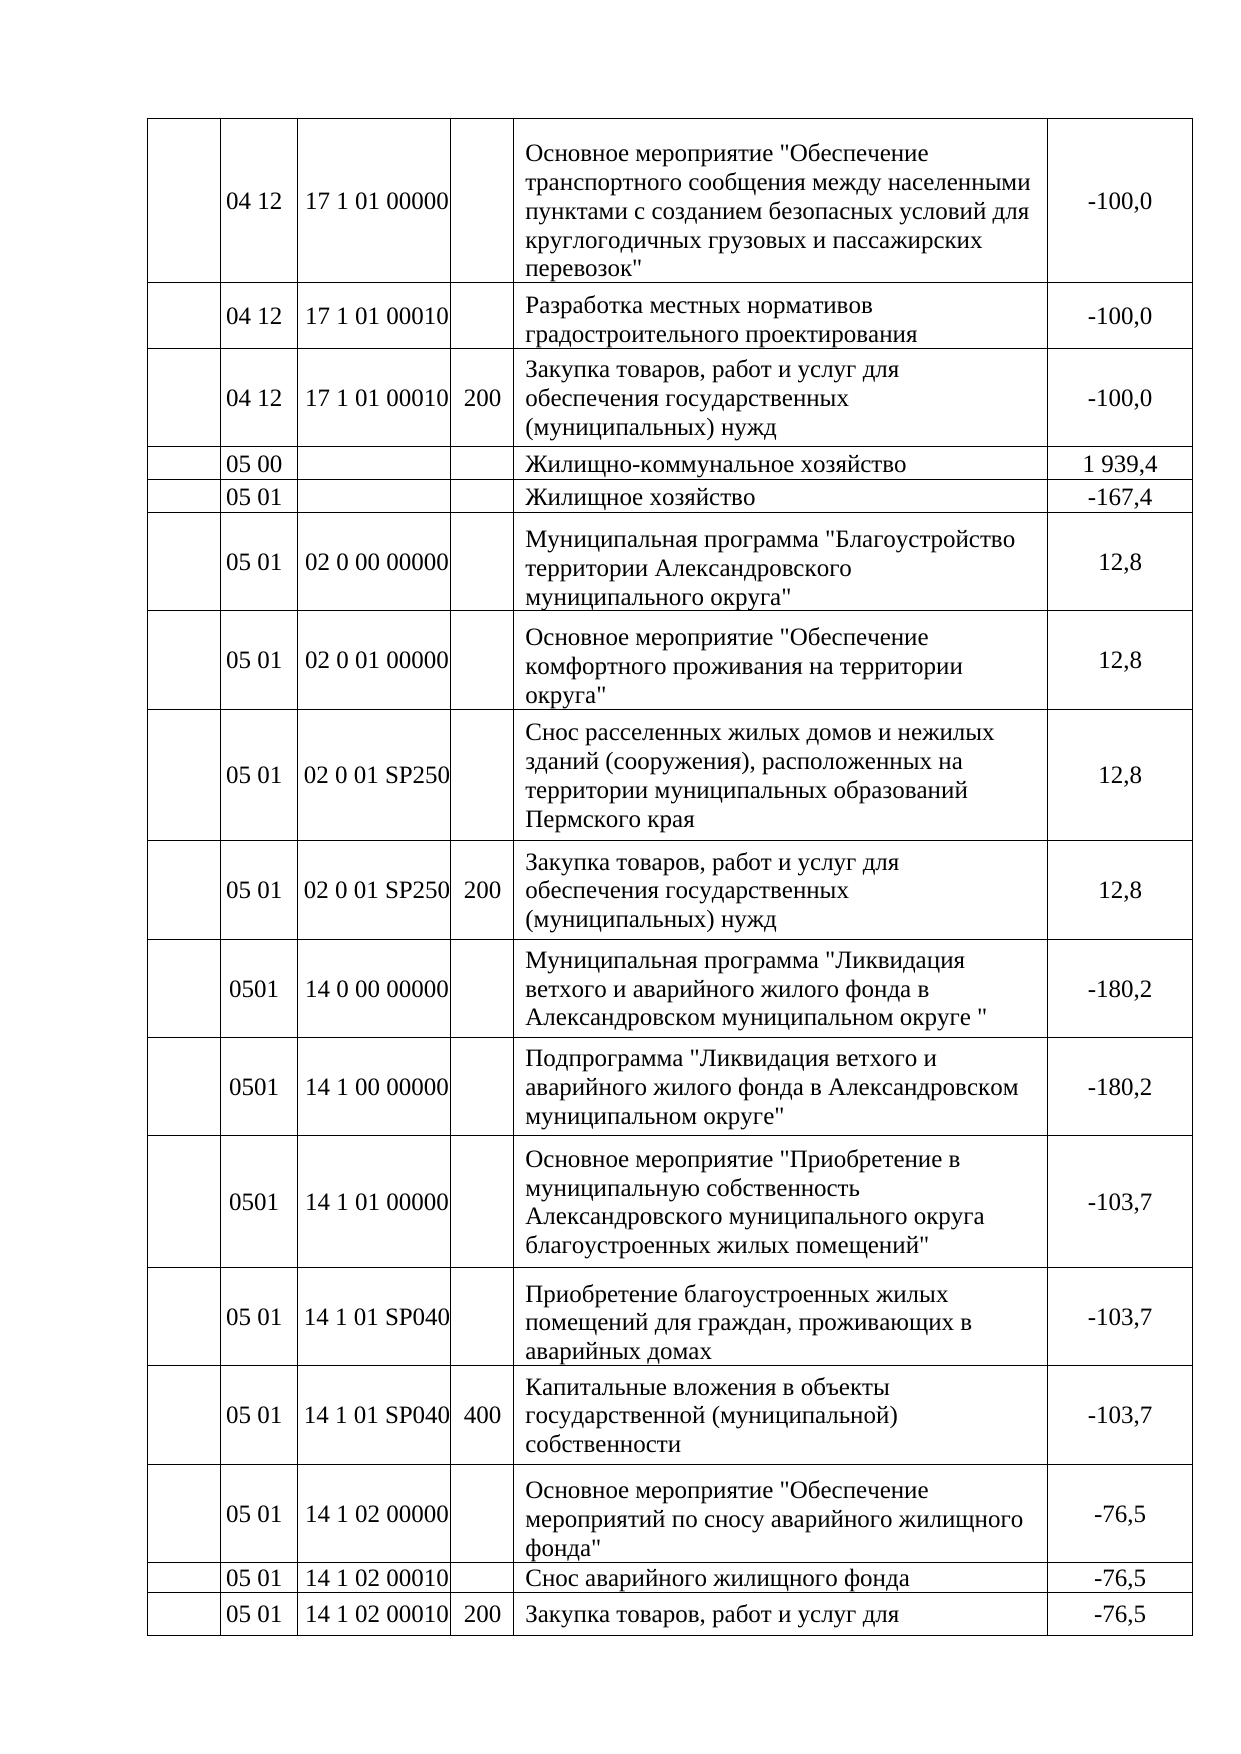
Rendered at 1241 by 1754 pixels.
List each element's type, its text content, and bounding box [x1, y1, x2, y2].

table_cell 200 [451, 841, 513, 938]
table_cell [148, 1465, 220, 1562]
table_cell 12,8 [1048, 710, 1192, 840]
table_cell [298, 480, 450, 512]
table_cell -100,0 [1048, 349, 1192, 446]
table_cell [148, 1038, 220, 1135]
table_cell [148, 1366, 220, 1463]
table_cell [451, 710, 513, 840]
table_cell 05 01 [221, 1268, 297, 1365]
table_cell 17 1 01 00010 [298, 283, 450, 348]
table_cell -103,7 [1048, 1268, 1192, 1365]
table_cell -103,7 [1048, 1366, 1192, 1463]
table_cell Снос аварийного жилищного фонда [514, 1563, 1047, 1592]
table_cell Основное мероприятие "Обеспечение мероприятий по сносу аварийного жилищного фонда" [514, 1465, 1047, 1562]
table_cell [148, 1136, 220, 1267]
table_cell [451, 1465, 513, 1562]
table_cell [451, 1136, 513, 1267]
table_cell 0501 [221, 1038, 297, 1135]
table_cell 14 1 00 00000 [298, 1038, 450, 1135]
table_cell 12,8 [1048, 513, 1192, 610]
table_cell 05 01 [221, 841, 297, 938]
table_cell Разработка местных нормативов градостроительного проектирования [514, 283, 1047, 348]
table_cell -167,4 [1048, 480, 1192, 512]
table_cell 05 01 [221, 1563, 297, 1592]
table_cell [148, 283, 220, 348]
table_cell [148, 349, 220, 446]
table_cell 02 0 01 00000 [298, 611, 450, 709]
table_cell Жилищное хозяйство [514, 480, 1047, 512]
table_cell 02 0 00 00000 [298, 513, 450, 610]
table_cell 05 01 [221, 611, 297, 709]
table_cell 05 00 [221, 447, 297, 479]
table_cell Муниципальная программа "Ликвидация ветхого и аварийного жилого фонда в Александровском муниципальном округе " [514, 940, 1047, 1037]
table_cell Снос расселенных жилых домов и нежилых зданий (сооружения), расположенных на территории муниципальных образований Пермского края [514, 710, 1047, 840]
table_cell -76,5 [1048, 1563, 1192, 1592]
table_cell [148, 1268, 220, 1365]
table_cell 04 12 [221, 349, 297, 446]
table_cell [451, 480, 513, 512]
table_cell Жилищно-коммунальное хозяйство [514, 447, 1047, 479]
table_cell 17 1 01 00010 [298, 349, 450, 446]
table_cell [451, 1268, 513, 1365]
table_cell Основное мероприятие "Обеспечение транспортного сообщения между населенными пунктами с созданием безопасных условий для круглогодичных грузовых и пассажирских перевозок" [514, 119, 1047, 282]
table_cell [451, 447, 513, 479]
table_cell 05 01 [221, 1465, 297, 1562]
table_cell [148, 480, 220, 512]
table_cell [451, 283, 513, 348]
table_cell Закупка товаров, работ и услуг для обеспечения государственных (муниципальных) нужд [514, 841, 1047, 938]
table_cell 17 1 01 00000 [298, 119, 450, 282]
table_cell 05 01 [221, 1593, 297, 1635]
table_cell 04 12 [221, 283, 297, 348]
table_cell 02 0 01 SP250 [298, 841, 450, 938]
table_cell 12,8 [1048, 841, 1192, 938]
table_cell [148, 513, 220, 610]
table_cell [148, 447, 220, 479]
table_cell [451, 940, 513, 1037]
table_cell [148, 710, 220, 840]
table_cell 0501 [221, 940, 297, 1037]
table_cell 14 1 01 SP040 [298, 1366, 450, 1463]
table_cell 14 1 02 00010 [298, 1563, 450, 1592]
table_cell 1 939,4 [1048, 447, 1192, 479]
table_cell 14 0 00 00000 [298, 940, 450, 1037]
table_cell -100,0 [1048, 283, 1192, 348]
table_cell [451, 611, 513, 709]
table_cell -180,2 [1048, 940, 1192, 1037]
table_cell [451, 513, 513, 610]
table_cell 14 1 01 00000 [298, 1136, 450, 1267]
table_cell [451, 119, 513, 282]
table_cell [148, 1563, 220, 1592]
table_cell -180,2 [1048, 1038, 1192, 1135]
table_cell 04 12 [221, 119, 297, 282]
table_cell 14 1 01 SP040 [298, 1268, 450, 1365]
table_cell -100,0 [1048, 119, 1192, 282]
table_cell 14 1 02 00000 [298, 1465, 450, 1562]
table_cell [148, 1593, 220, 1635]
table_cell [451, 1563, 513, 1592]
table_cell 200 [451, 349, 513, 446]
table_cell [148, 611, 220, 709]
table_cell [298, 447, 450, 479]
table_cell Муниципальная программа "Благоустройство территории Александровского муниципального округа" [514, 513, 1047, 610]
table_cell Закупка товаров, работ и услуг для обеспечения государственных (муниципальных) нужд [514, 349, 1047, 446]
table_cell [451, 1038, 513, 1135]
table_cell 02 0 01 SP250 [298, 710, 450, 840]
table_cell 0501 [221, 1136, 297, 1267]
table_cell 14 1 02 00010 [298, 1593, 450, 1635]
table_cell Приобретение благоустроенных жилых помещений для граждан, проживающих в аварийных домах [514, 1268, 1047, 1365]
table_cell Основное мероприятие "Обеспечение комфортного проживания на территории округа" [514, 611, 1047, 709]
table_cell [514, 1593, 1047, 1635]
table_cell 12,8 [1048, 611, 1192, 709]
table_cell -103,7 [1048, 1136, 1192, 1267]
table_cell [148, 940, 220, 1037]
table_cell Капитальные вложения в объекты государственной (муниципальной) собственности [514, 1366, 1047, 1463]
table_cell 05 01 [221, 1366, 297, 1463]
table_cell 200 [451, 1593, 513, 1635]
table_cell 05 01 [221, 513, 297, 610]
table_cell [148, 841, 220, 938]
table_cell -76,5 [1048, 1465, 1192, 1562]
table_cell 05 01 [221, 710, 297, 840]
table_cell [148, 119, 220, 282]
table_cell -76,5 [1048, 1593, 1192, 1635]
table_cell 400 [451, 1366, 513, 1463]
table_cell Основное мероприятие "Приобретение в муниципальную собственность Александровского муниципального округа благоустроенных жилых помещений" [514, 1136, 1047, 1267]
table_cell Подпрограмма "Ликвидация ветхого и аварийного жилого фонда в Александровском муниципальном округе" [514, 1038, 1047, 1135]
table_cell 05 01 [221, 480, 297, 512]
